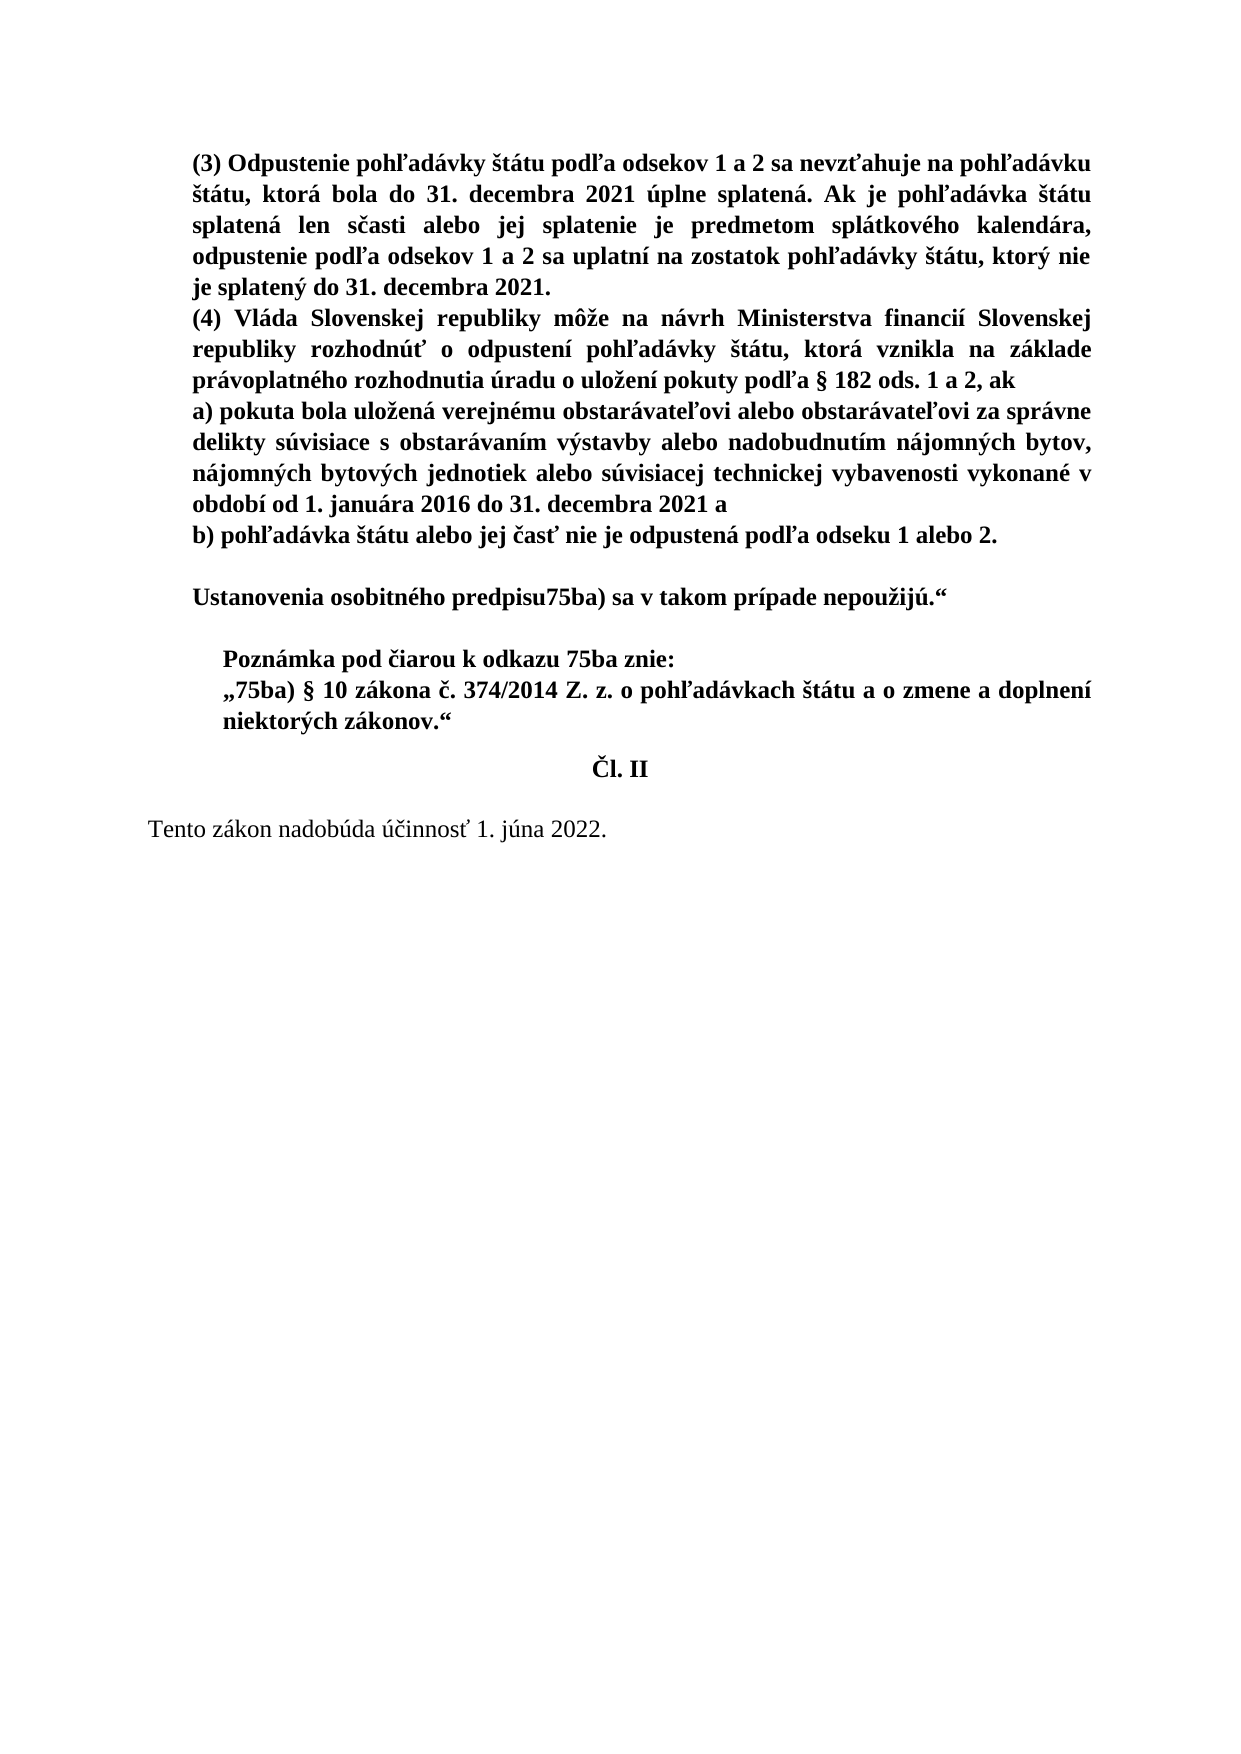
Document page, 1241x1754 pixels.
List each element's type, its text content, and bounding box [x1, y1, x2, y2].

list Ustanovenia osobitného predpisu75ba) sa v takom prípade nepoužijú.“ [192, 582, 1093, 611]
list (3) Odpustenie pohľadávky štátu podľa odsekov 1 a 2 sa nevzťahuje na pohľadávku štátu, ktorá bola do 31. decembra 2021 úplne splatená. Ak je pohľadávka štátu splatená len sčasti alebo jej splatenie je predmetom splátkového kalendára, odpustenie podľa odsekov 1 a 2 sa uplatní na zostatok pohľadávky štátu, ktorý nie je splatený do 31. decembra 2021. [192, 148, 1093, 301]
text Tento zákon nadobúda účinnosť 1. júna 2022. [148, 814, 1093, 843]
list (4) Vláda Slovenskej republiky môže na návrh Ministerstva financií Slovenskej republiky rozhodnúť o odpustení pohľadávky štátu, ktorá vznikla na základe právoplatného rozhodnutia úradu o uložení pokuty podľa § 182 ods. 1 a 2, ak [192, 303, 1093, 394]
list a) pokuta bola uložená verejnému obstarávateľovi alebo obstarávateľovi za správne delikty súvisiace s obstarávaním výstavby alebo nadobudnutím nájomných bytov, nájomných bytových jednotiek alebo súvisiacej technickej vybavenosti vykonané v období od 1. januára 2016 do 31. decembra 2021 a [192, 396, 1093, 518]
list b) pohľadávka štátu alebo jej časť nie je odpustená podľa odseku 1 alebo 2. [192, 520, 1093, 549]
list Poznámka pod čiarou k odkazu 75ba znie: [223, 644, 1093, 673]
text Čl. II [148, 754, 1093, 783]
list „75ba) § 10 zákona č. 374/2014 Z. z. o pohľadávkach štátu a o zmene a doplnení niektorých zákonov.“ [223, 675, 1093, 735]
